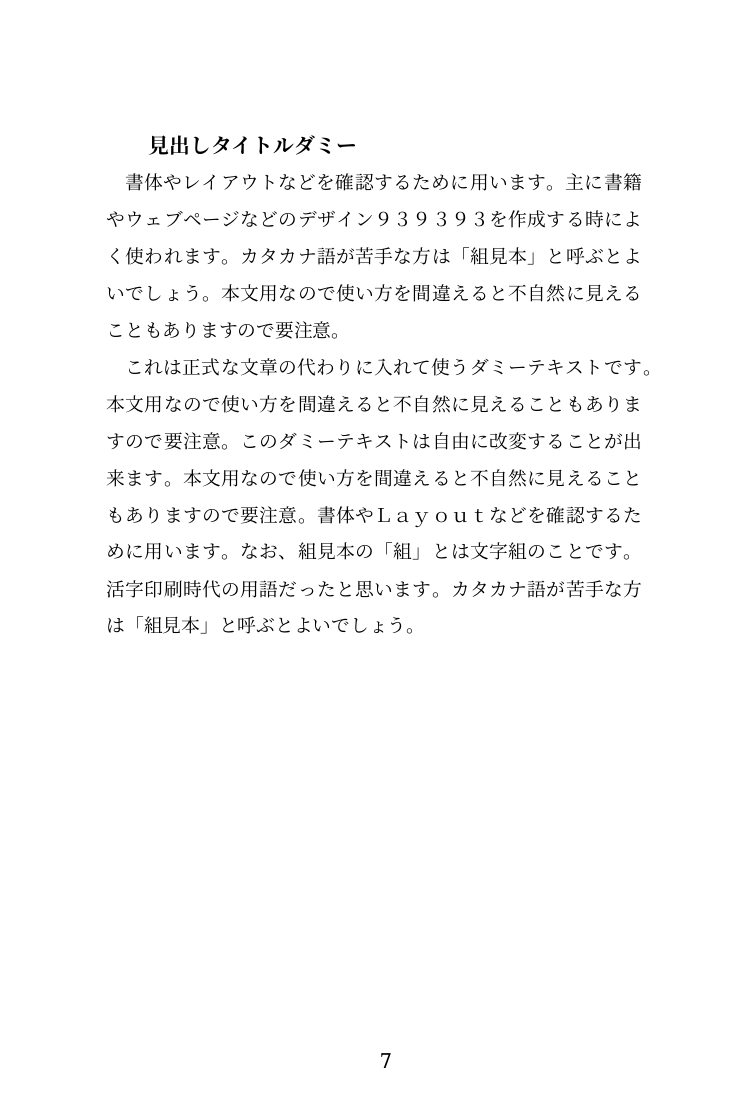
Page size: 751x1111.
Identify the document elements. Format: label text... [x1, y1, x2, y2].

text 書体やレイアウトなどを確認するために用います。主に書籍やウェブページなどのデザイン９３９３９３を作成する時によく使われます。カタカナ語が苦手な方は「組見本」と呼ぶとよいでしょう。本文用なので使い方を間違えると不自然に見えることもありますので要注意。 [106, 163, 644, 347]
text これは正式な文章の代わりに入れて使うダミーテキストです。本文用なので使い方を間違えると不自然に見えることもありますので要注意。このダミーテキストは自由に改変することが出来ます。本文用なので使い方を間違えると不自然に見えることもありますので要注意。書体やＬａｙｏｕｔなどを確認するために用います。なお、組見本の「組」とは文字組のことです。活字印刷時代の用語だったと思います。カタカナ語が苦手な方は「組見本」と呼ぶとよいでしょう。 [106, 347, 644, 643]
text 見出しタイトルダミー [106, 126, 644, 163]
